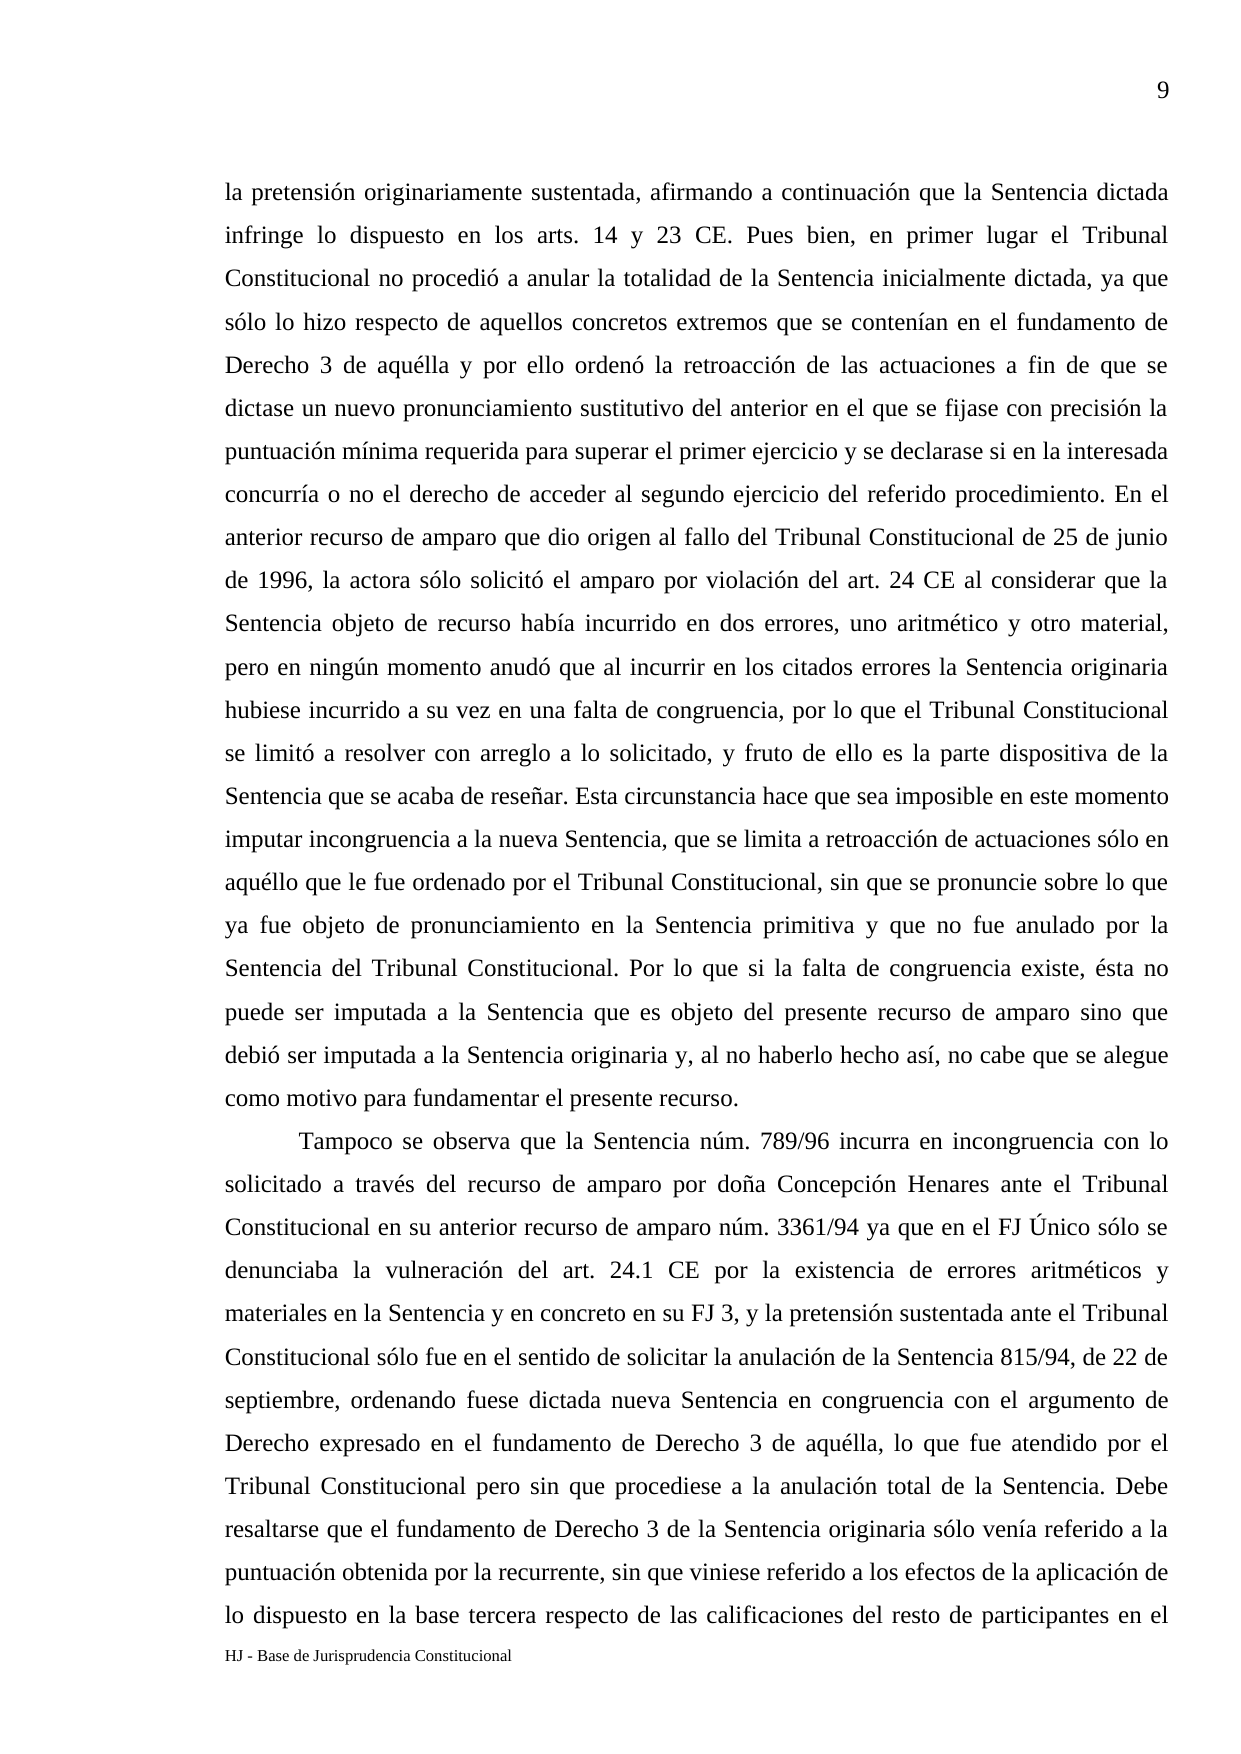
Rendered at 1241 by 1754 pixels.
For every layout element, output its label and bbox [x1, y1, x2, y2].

text [224, 177, 1169, 1112]
text [224, 1126, 1169, 1629]
